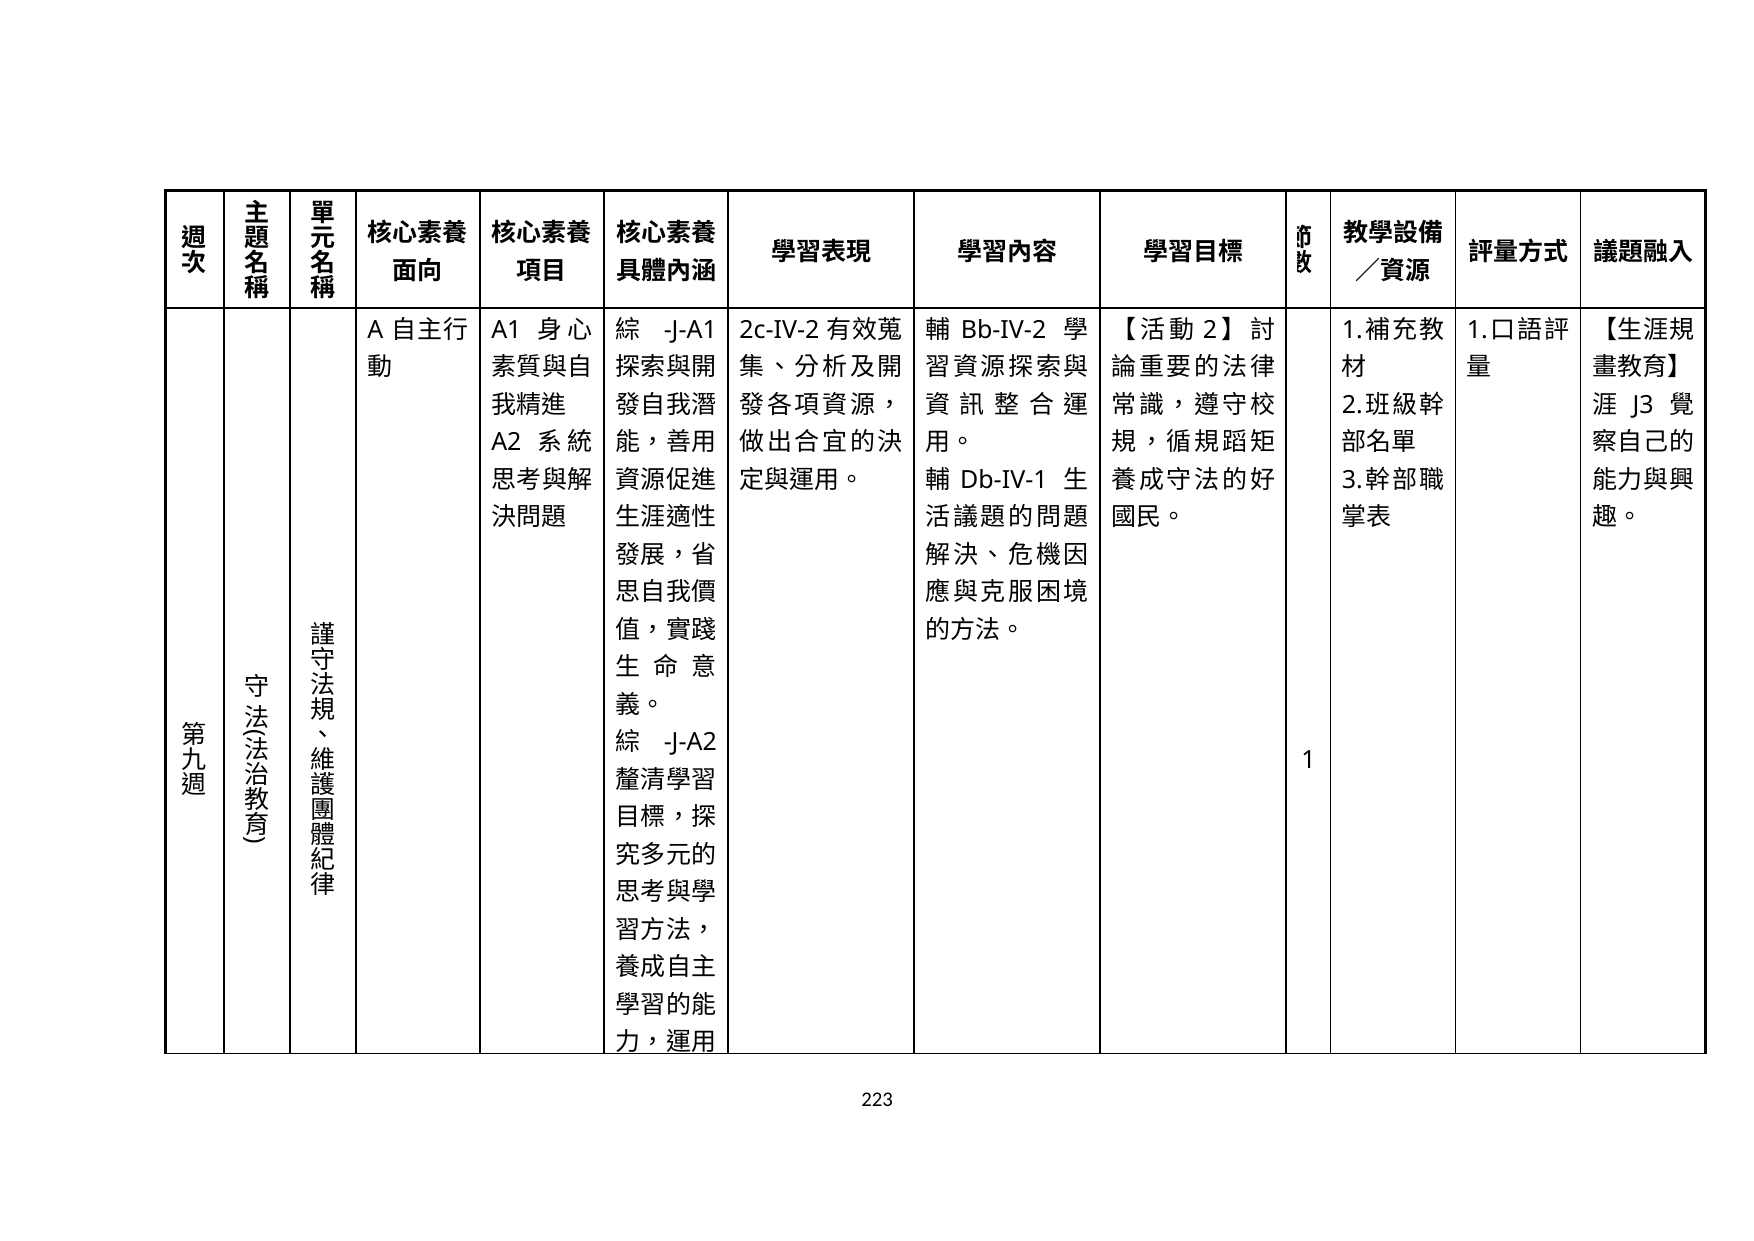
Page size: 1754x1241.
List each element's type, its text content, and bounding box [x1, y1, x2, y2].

table_header 週次 [167, 192, 223, 307]
table_cell 綜-J-A1 探索與開發自我潛能，善用資源促進生涯適性發展，省思自我價值，實踐生命意義。 綜-J-A2 釐清學習目標，探究多元的思考與學習方法，養成自主學習的能力，運用適當的策略，解決生活議題。 [605, 309, 727, 1053]
table_cell 1.補充教材 2.班級幹部名單 3.幹部職掌表 [1331, 309, 1455, 1053]
table_cell 輔Bb-IV-2 學習資源探索與資訊整合運用。 輔Db-IV-1 生活議題的問題解決、危機因應與克服困境的方法。 [915, 309, 1099, 1053]
table_header 學習目標 [1101, 192, 1285, 307]
table_header 學習表現 [729, 192, 913, 307]
table_header 教學設備／資源 [1331, 192, 1455, 307]
table_cell 第九週 [167, 309, 223, 1053]
table_header 評量方式 [1456, 192, 1580, 307]
table_header 核心素養項目 [481, 192, 603, 307]
table_cell 【生涯規畫教育】 涯 J3 覺察自己的能力與興趣。 [1581, 309, 1704, 1053]
table_cell 守 法(法治教育) [225, 309, 289, 1053]
table_cell A1 身心素質與自我精進 A2 系統思考與解決問題 [481, 309, 603, 1053]
table_cell 1.口語評量 [1456, 309, 1580, 1053]
table_cell 【活動2】討論重要的法律常識，遵守校規，循規蹈矩養成守法的好國民。 [1101, 309, 1285, 1053]
table_cell 2c-IV-2 有效蒐集、分析及開發各項資源，做出合宜的決定與運用。 [729, 309, 913, 1053]
table_cell 1 [1287, 309, 1330, 1053]
table_header 主題名稱 [225, 192, 289, 307]
table_header 單元名稱 [291, 192, 355, 307]
table_header 核心素養具體內涵 [605, 192, 727, 307]
table_header 學習內容 [915, 192, 1099, 307]
table_cell 謹守法規、維護團體紀律 [291, 309, 355, 1053]
table_header 核心素養面向 [357, 192, 479, 307]
table_cell A 自主行動 [357, 309, 479, 1053]
table_header 議題融入 [1581, 192, 1704, 307]
table_header 節數 [1287, 192, 1330, 307]
